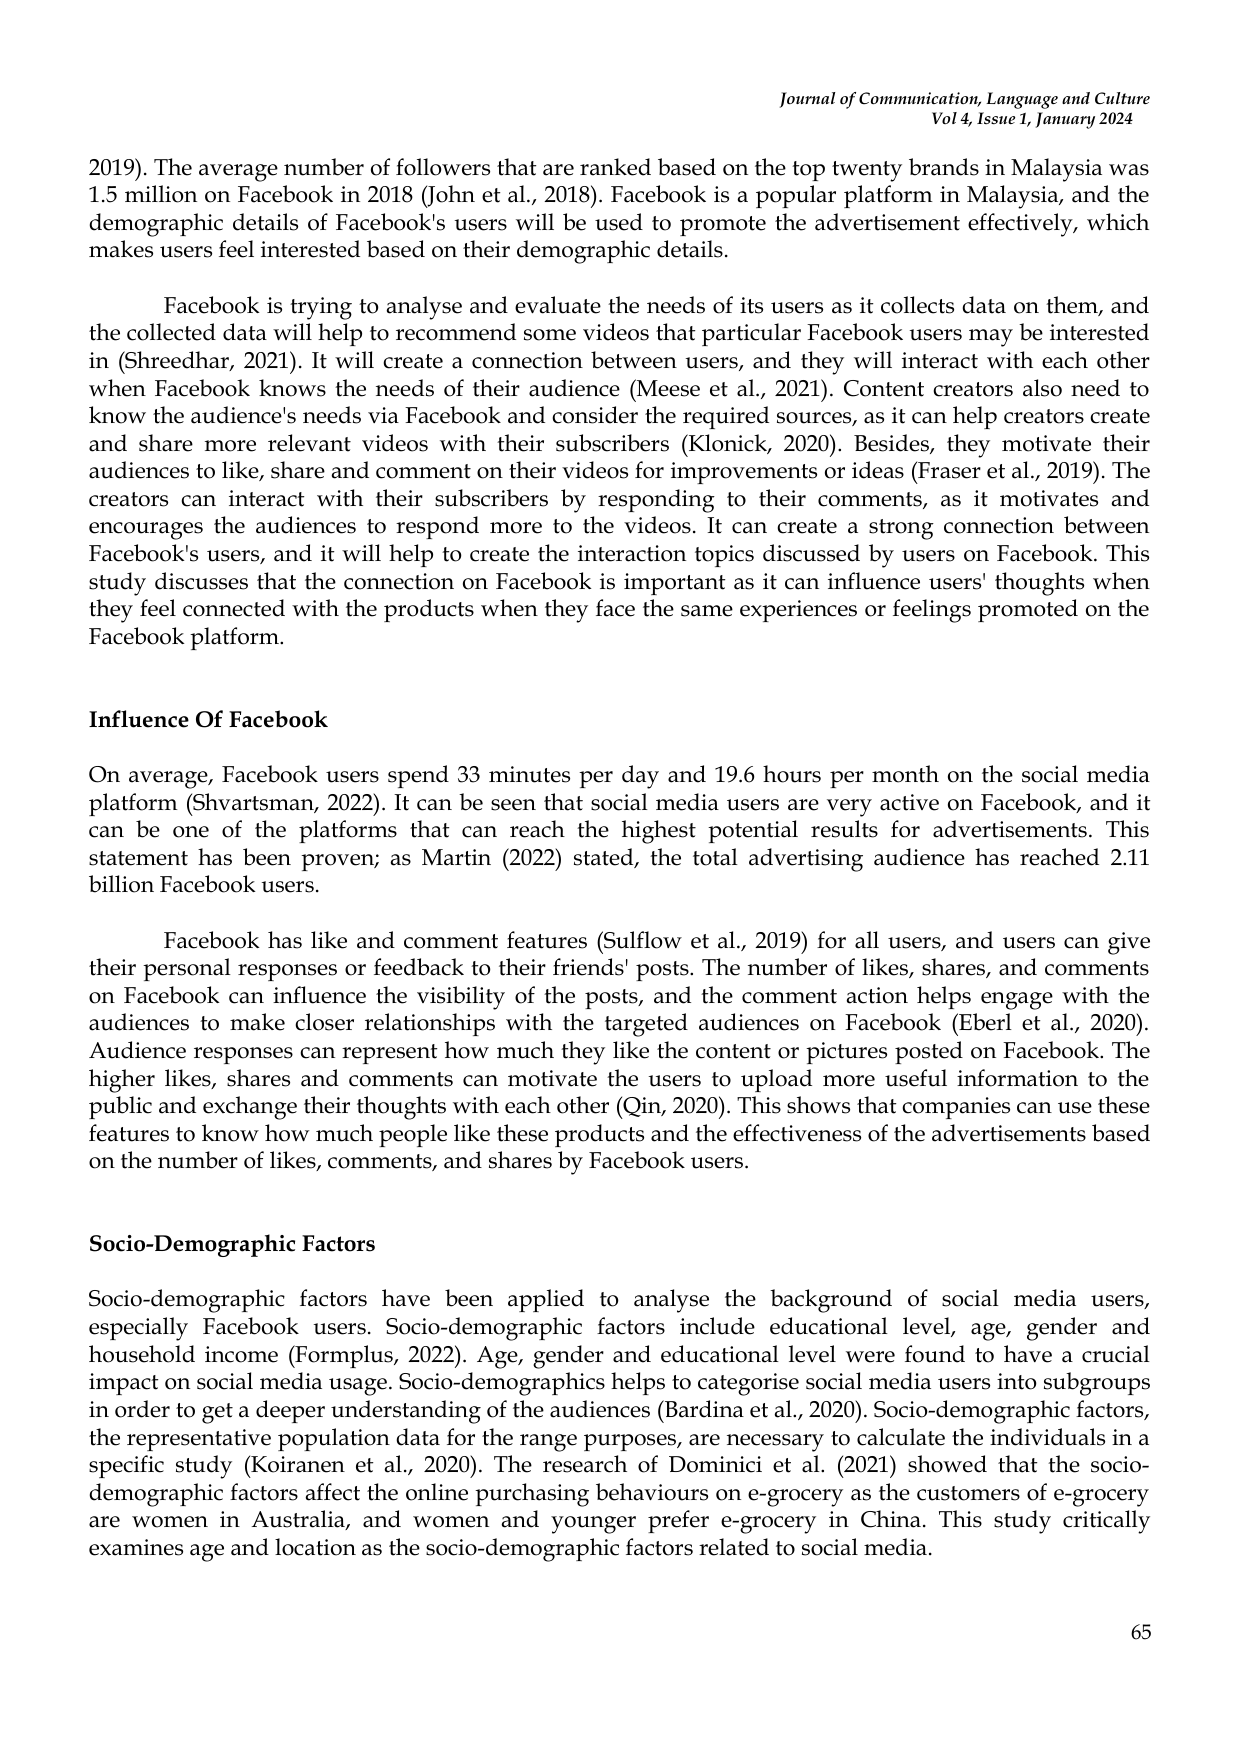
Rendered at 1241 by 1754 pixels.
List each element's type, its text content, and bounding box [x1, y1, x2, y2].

text Influence Of Facebook [89, 706, 1152, 734]
text Facebook has like and comment features (Sulflow et al., 2019) for all users, and users can give their personal responses or feedback to their friends' posts. The number of likes, shares, and comments on Facebook can influence the visibility of the posts, and the comment action helps engage with the audiences to make closer relationships with the targeted audiences on Facebook (Eberl et al., 2020). Audience responses can represent how much they like the content or pictures posted on Facebook. The higher likes, shares and comments can motivate the users to upload more useful information to the public and exchange their thoughts with each other (Qin, 2020). This shows that companies can use these features to know how much people like these products and the effectiveness of the advertisements based on the number of likes, comments, and shares by Facebook users. [89, 927, 1152, 1175]
text Facebook is trying to analyse and evaluate the needs of its users as it collects data on them, and the collected data will help to recommend some videos that particular Facebook users may be interested in (Shreedhar, 2021). It will create a connection between users, and they will interact with each other when Facebook knows the needs of their audience (Meese et al., 2021). Content creators also need to know the audience's needs via Facebook and consider the required sources, as it can help creators create and share more relevant videos with their subscribers (Klonick, 2020). Besides, they motivate their audiences to like, share and comment on their videos for improvements or ideas (Fraser et al., 2019). The creators can interact with their subscribers by responding to their comments, as it motivates and encourages the audiences to respond more to the videos. It can create a strong connection between Facebook's users, and it will help to create the interaction topics discussed by users on Facebook. This study discusses that the connection on Facebook is important as it can influence users' thoughts when they feel connected with the products when they face the same experiences or feelings promoted on the Facebook platform. [89, 292, 1152, 651]
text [89, 154, 1152, 264]
text Socio-Demographic Factors [89, 1231, 1152, 1258]
text Socio-demographic factors have been applied to analyse the background of social media users, especially Facebook users. Socio-demographic factors include educational level, age, gender and household income (Formplus, 2022). Age, gender and educational level were found to have a crucial impact on social media usage. Socio-demographics helps to categorise social media users into subgroups in order to get a deeper understanding of the audiences (Bardina et al., 2020). Socio-demographic factors, the representative population data for the range purposes, are necessary to calculate the individuals in a specific study (Koiranen et al., 2020). The research of Dominici et al. (2021) showed that the socio-demographic factors affect the online purchasing behaviours on e-grocery as the customers of e-grocery are women in Australia, and women and younger prefer e-grocery in China. This study critically examines age and location as the socio-demographic factors related to social media. [89, 1286, 1152, 1562]
text On average, Facebook users spend 33 minutes per day and 19.6 hours per month on the social media platform (Shvartsman, 2022). It can be seen that social media users are very active on Facebook, and it can be one of the platforms that can reach the highest potential results for advertisements. This statement has been proven; as Martin (2022) stated, the total advertising audience has reached 2.11 billion Facebook users. [89, 761, 1152, 899]
